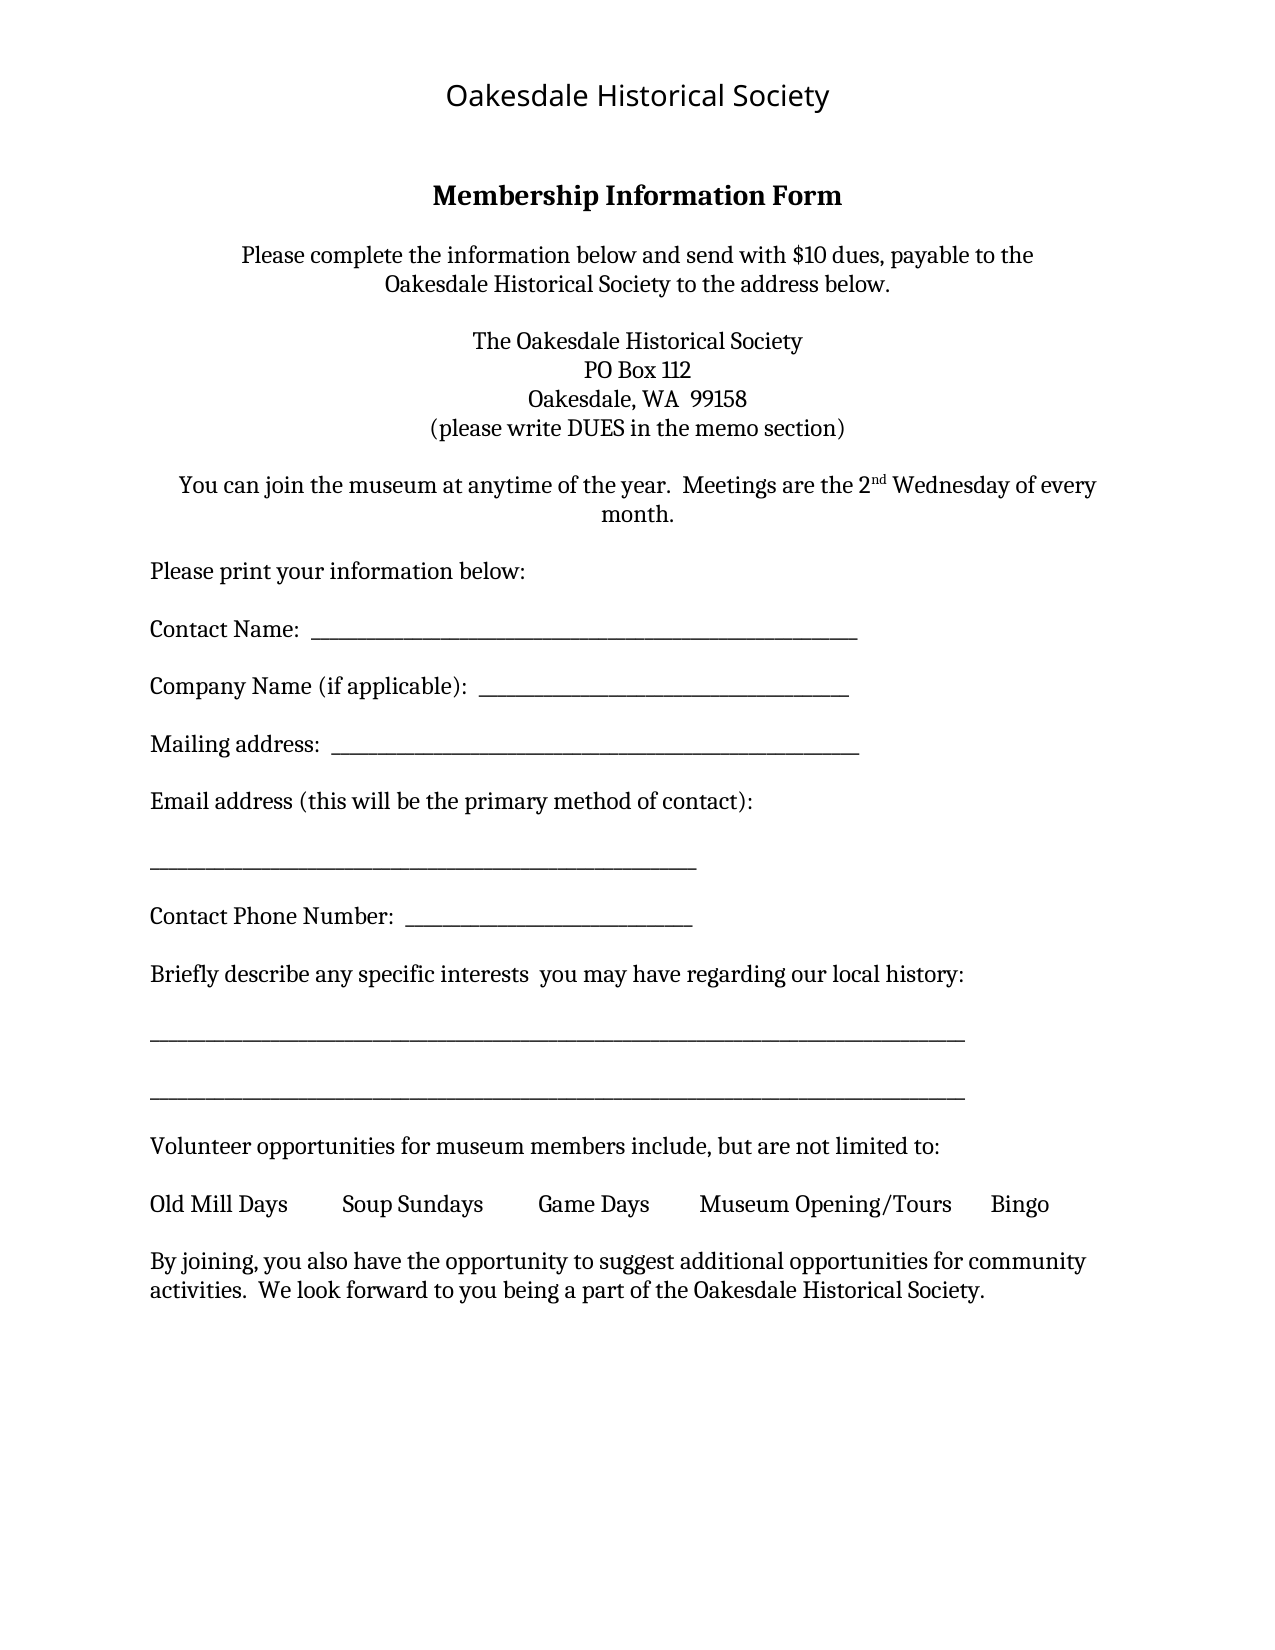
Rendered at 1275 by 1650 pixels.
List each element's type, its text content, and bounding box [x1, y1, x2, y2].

text Mailing address: _________________________________________________________ [150, 730, 1125, 758]
text Briefly describe any specific interests you may have regarding our local history: [150, 960, 1125, 988]
text Contact Phone Number: _______________________________ [150, 902, 1125, 931]
text You can join the museum at anytime of the year. Meetings are the 2nd Wednesday of every month. [150, 471, 1125, 528]
text PO Box 112 [150, 356, 1125, 385]
text Oakesdale, WA 99158 [150, 385, 1125, 413]
text Please complete the information below and send with $10 dues, payable to the [150, 241, 1125, 270]
text Email address (this will be the primary method of contact): [150, 787, 1125, 816]
text ___________________________________________________________ [150, 845, 1125, 873]
text Company Name (if applicable): ________________________________________ [150, 672, 1125, 701]
text Please print your information below: [150, 557, 1125, 586]
text ________________________________________________________________________________________ [150, 1017, 1125, 1046]
text Contact Name: ___________________________________________________________ [150, 615, 1125, 643]
text ________________________________________________________________________________________ [150, 1075, 1125, 1103]
text Old Mill Days Soup Sundays Game Days Museum Opening/Tours Bingo [150, 1190, 1125, 1218]
text By joining, you also have the opportunity to suggest additional opportunities for community activities. We look forward to you being a part of the Oakesdale Historical Society. [150, 1247, 1125, 1305]
text Oakesdale Historical Society to the address below. [150, 270, 1125, 298]
text Membership Information Form [150, 179, 1125, 212]
text Volunteer opportunities for museum members include, but are not limited to: [150, 1132, 1125, 1161]
text The Oakesdale Historical Society [150, 327, 1125, 356]
text (please write DUES in the memo section) [150, 413, 1125, 442]
